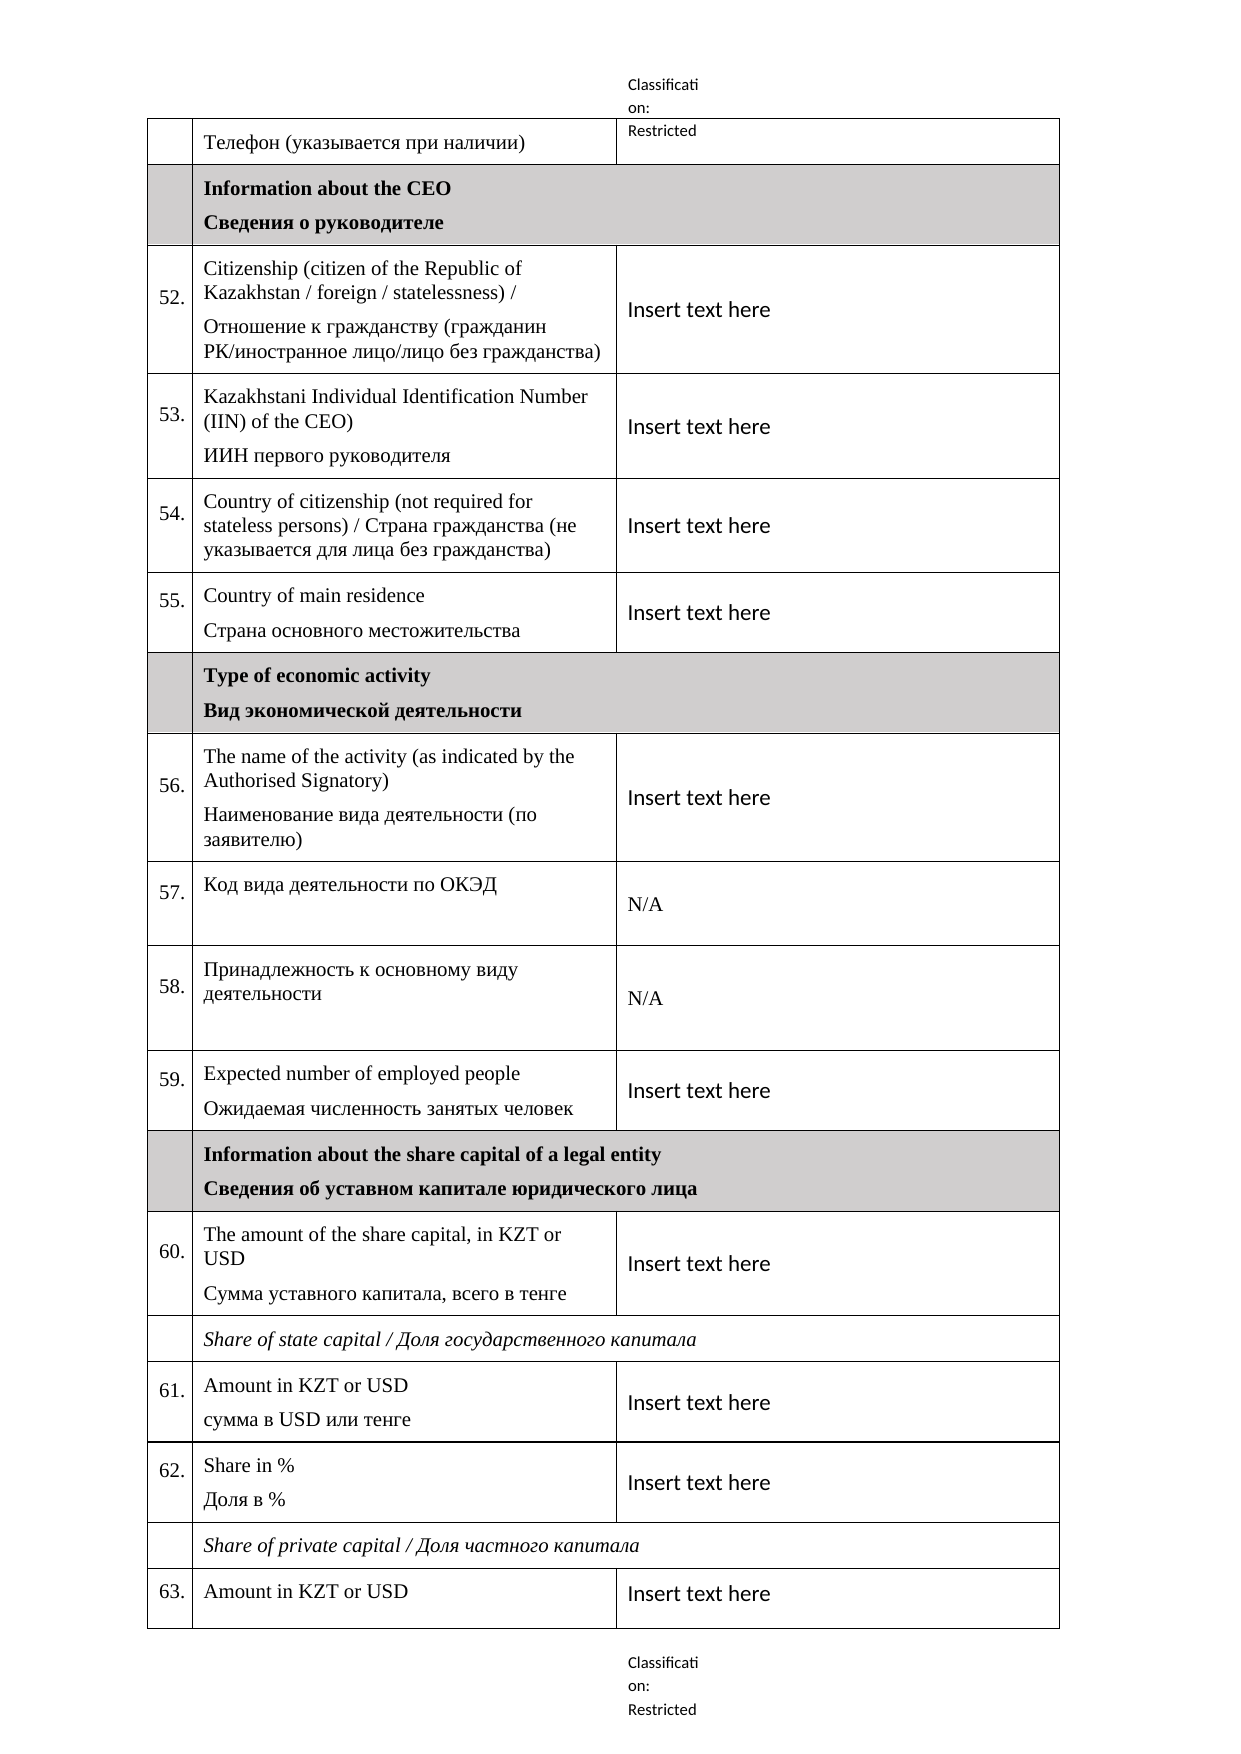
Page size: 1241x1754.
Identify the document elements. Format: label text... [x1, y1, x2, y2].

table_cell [193, 119, 616, 164]
table_cell The amount of the share capital, in KZT or USD Сумма уставного капитала, всего в тенге [193, 1212, 616, 1315]
table_cell Country of main residence Страна основного местожительства [193, 573, 616, 652]
table_cell N/A [617, 946, 1059, 1050]
table_cell Kazakhstani Individual Identification Number (IIN) of the CEO) ИИН первого руководителя [193, 374, 616, 477]
table_cell Share of private capital / Доля частного капитала [193, 1523, 1059, 1568]
table_cell [148, 862, 192, 945]
table_cell [148, 1569, 192, 1627]
table_cell [148, 165, 192, 244]
table_cell [148, 1362, 192, 1441]
table_cell Type of economic activity Вид экономической деятельности [193, 653, 1059, 732]
table_cell Information about the share capital of a legal entity Сведения об уставном капитале юридического лица [193, 1131, 1059, 1211]
table_cell Принадлежность к основному виду деятельности [193, 946, 616, 1050]
table_cell Share of state capital / Доля государственного капитала [193, 1316, 1059, 1361]
table_cell Expected number of employed people Ожидаемая численность занятых человек [193, 1051, 616, 1130]
table_cell [148, 1443, 192, 1522]
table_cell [193, 1569, 616, 1627]
table_cell Citizenship (citizen of the Republic of Kazakhstan / foreign / statelessness) / Отношение к гражданству (гражданин РК/иностранное лицо/лицо без гражданства) [193, 246, 616, 373]
table_cell [148, 119, 192, 164]
table_cell Information about the CEO Сведения о руководителе [193, 165, 1059, 244]
table_cell Amount in KZT or USD сумма в USD или тенге [193, 1362, 616, 1441]
table_cell Share in % Доля в % [193, 1443, 616, 1522]
table_cell [148, 946, 192, 1050]
table_cell [148, 1316, 192, 1361]
table_cell The name of the activity (as indicated by the Authorised Signatory) Наименование вида деятельности (по заявителю) [193, 734, 616, 861]
table_cell [148, 479, 192, 572]
table_cell [148, 1523, 192, 1568]
table_cell [148, 734, 192, 861]
table_cell [148, 246, 192, 373]
table_cell N/A [617, 862, 1059, 945]
table_cell [148, 573, 192, 652]
table_cell Код вида деятельности по ОКЭД [193, 862, 616, 945]
table_cell [148, 1131, 192, 1211]
table_cell Country of citizenship (not required for stateless persons) / Страна гражданства (не указывается для лица без гражданства) [193, 479, 616, 572]
table_cell [148, 653, 192, 732]
table_cell [148, 374, 192, 477]
table_cell [148, 1212, 192, 1315]
table_cell [148, 1051, 192, 1130]
